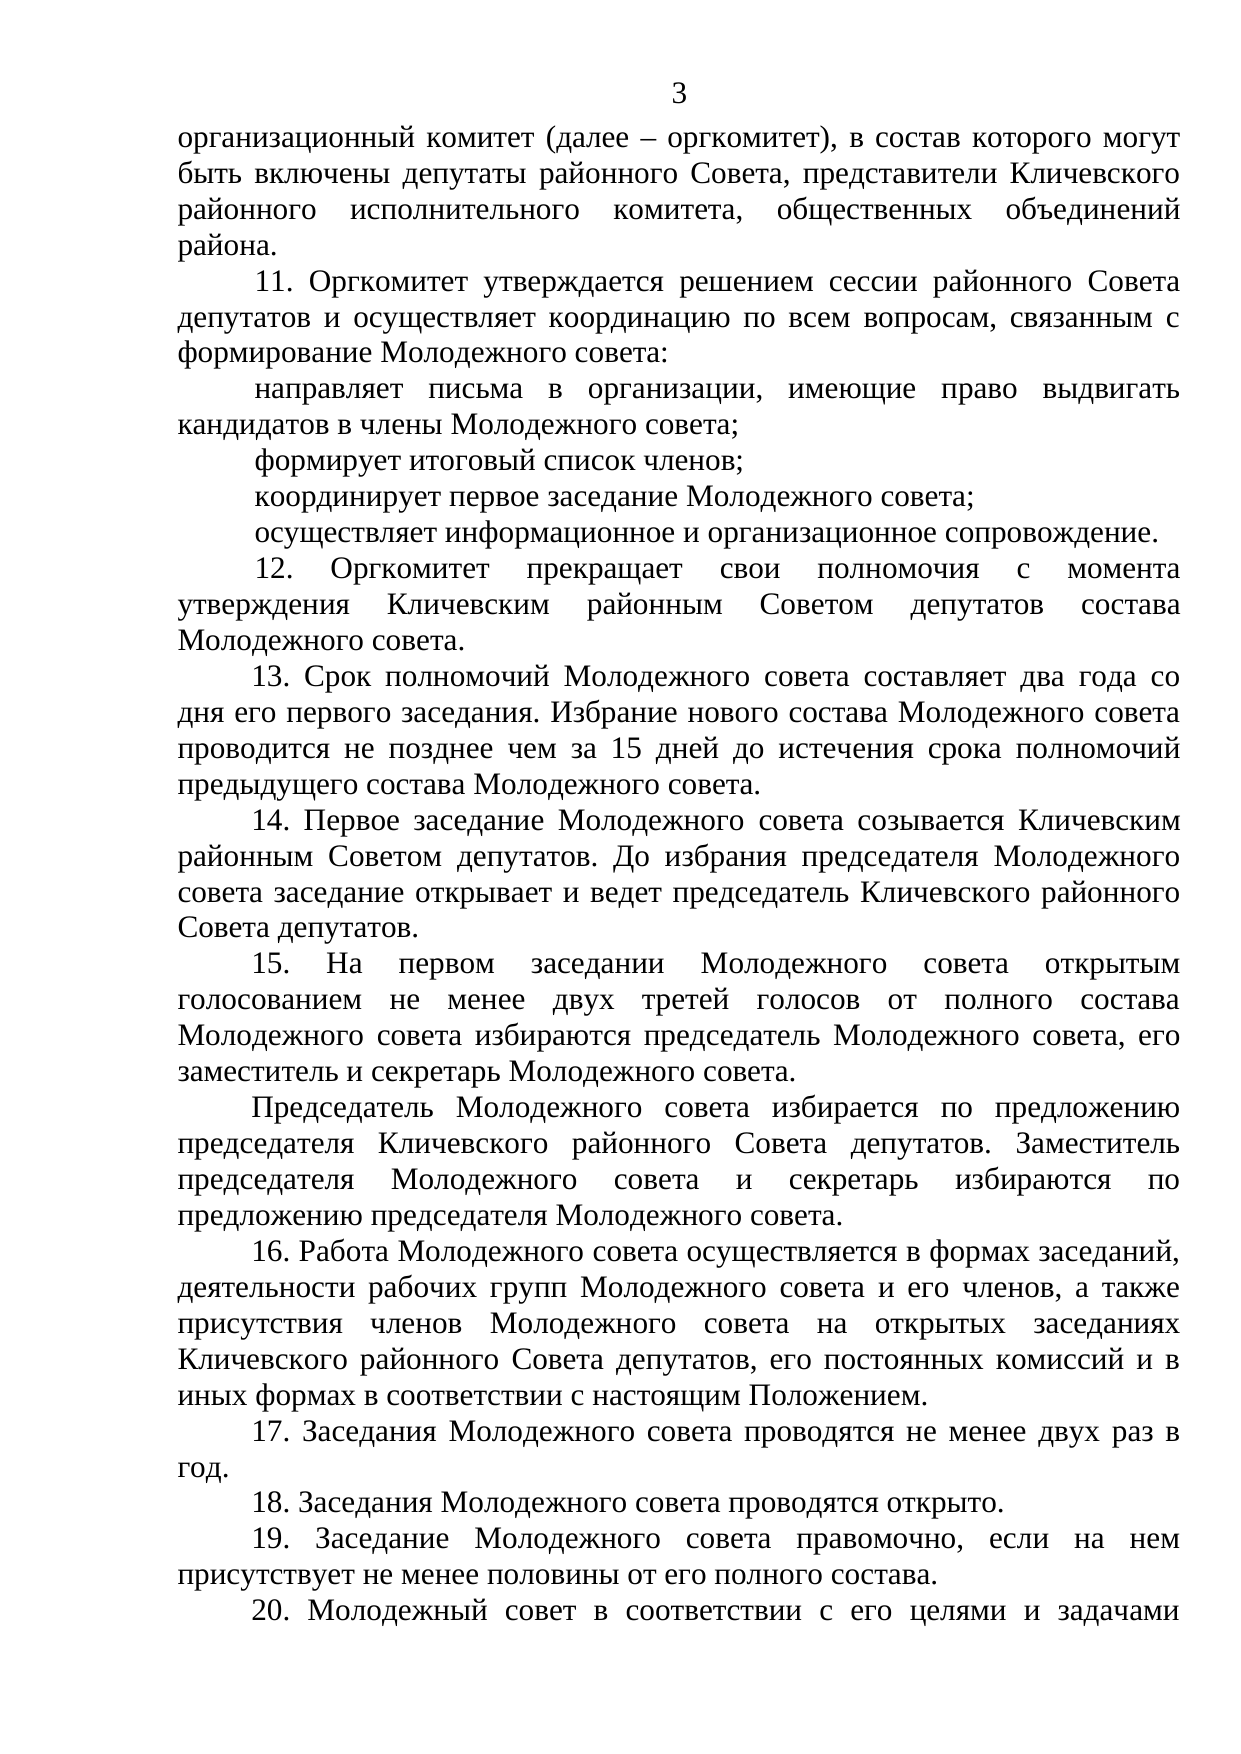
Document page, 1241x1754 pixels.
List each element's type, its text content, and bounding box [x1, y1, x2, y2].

text Председатель Молодежного совета избирается по предложению председателя Кличевского районного Совета депутатов. Заместитель председателя Молодежного совета и секретарь избираются по предложению председателя Молодежного совета. [177, 1088, 1181, 1232]
text 18. Заседания Молодежного совета проводятся открыто. [177, 1484, 1181, 1520]
text 16. Работа Молодежного совета осуществляется в формах заседаний, деятельности рабочих групп Молодежного совета и его членов, а также присутствия членов Молодежного совета на открытых заседаниях Кличевского районного Совета депутатов, его постоянных комиссий и в иных формах в соответствии с настоящим Положением. [177, 1232, 1181, 1412]
text осуществляет информационное и организационное сопровождение. [177, 513, 1181, 549]
text 12. Оргкомитет прекращает свои полномочия с момента утверждения Кличевским районным Советом депутатов состава Молодежного совета. [177, 549, 1181, 657]
text 13. Срок полномочий Молодежного совета составляет два года со дня его первого заседания. Избрание нового состава Молодежного совета проводится не позднее чем за 15 дней до истечения срока полномочий предыдущего состава Молодежного совета. [177, 657, 1181, 801]
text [177, 118, 1181, 262]
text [177, 1592, 1181, 1627]
text 14. Первое заседание Молодежного совета созывается Кличевским районным Советом депутатов. До избрания председателя Молодежного совета заседание открывает и ведет председатель Кличевского районного Совета депутатов. [177, 801, 1181, 945]
text 19. Заседание Молодежного совета правомочно, если на нем присутствует не менее половины от его полного состава. [177, 1520, 1181, 1592]
text 11. Оргкомитет утверждается решением сессии районного Совета депутатов и осуществляет координацию по всем вопросам, связанным с формирование Молодежного совета: [177, 262, 1181, 370]
text направляет письма в организации, имеющие право выдвигать кандидатов в члены Молодежного совета; [177, 370, 1181, 442]
text координирует первое заседание Молодежного совета; [177, 477, 1181, 513]
text формирует итоговый список членов; [177, 442, 1181, 477]
text 17. Заседания Молодежного совета проводятся не менее двух раз в год. [177, 1412, 1181, 1484]
text 15. На первом заседании Молодежного совета открытым голосованием не менее двух третей голосов от полного состава Молодежного совета избираются председатель Молодежного совета, его заместитель и секретарь Молодежного совета. [177, 945, 1181, 1088]
